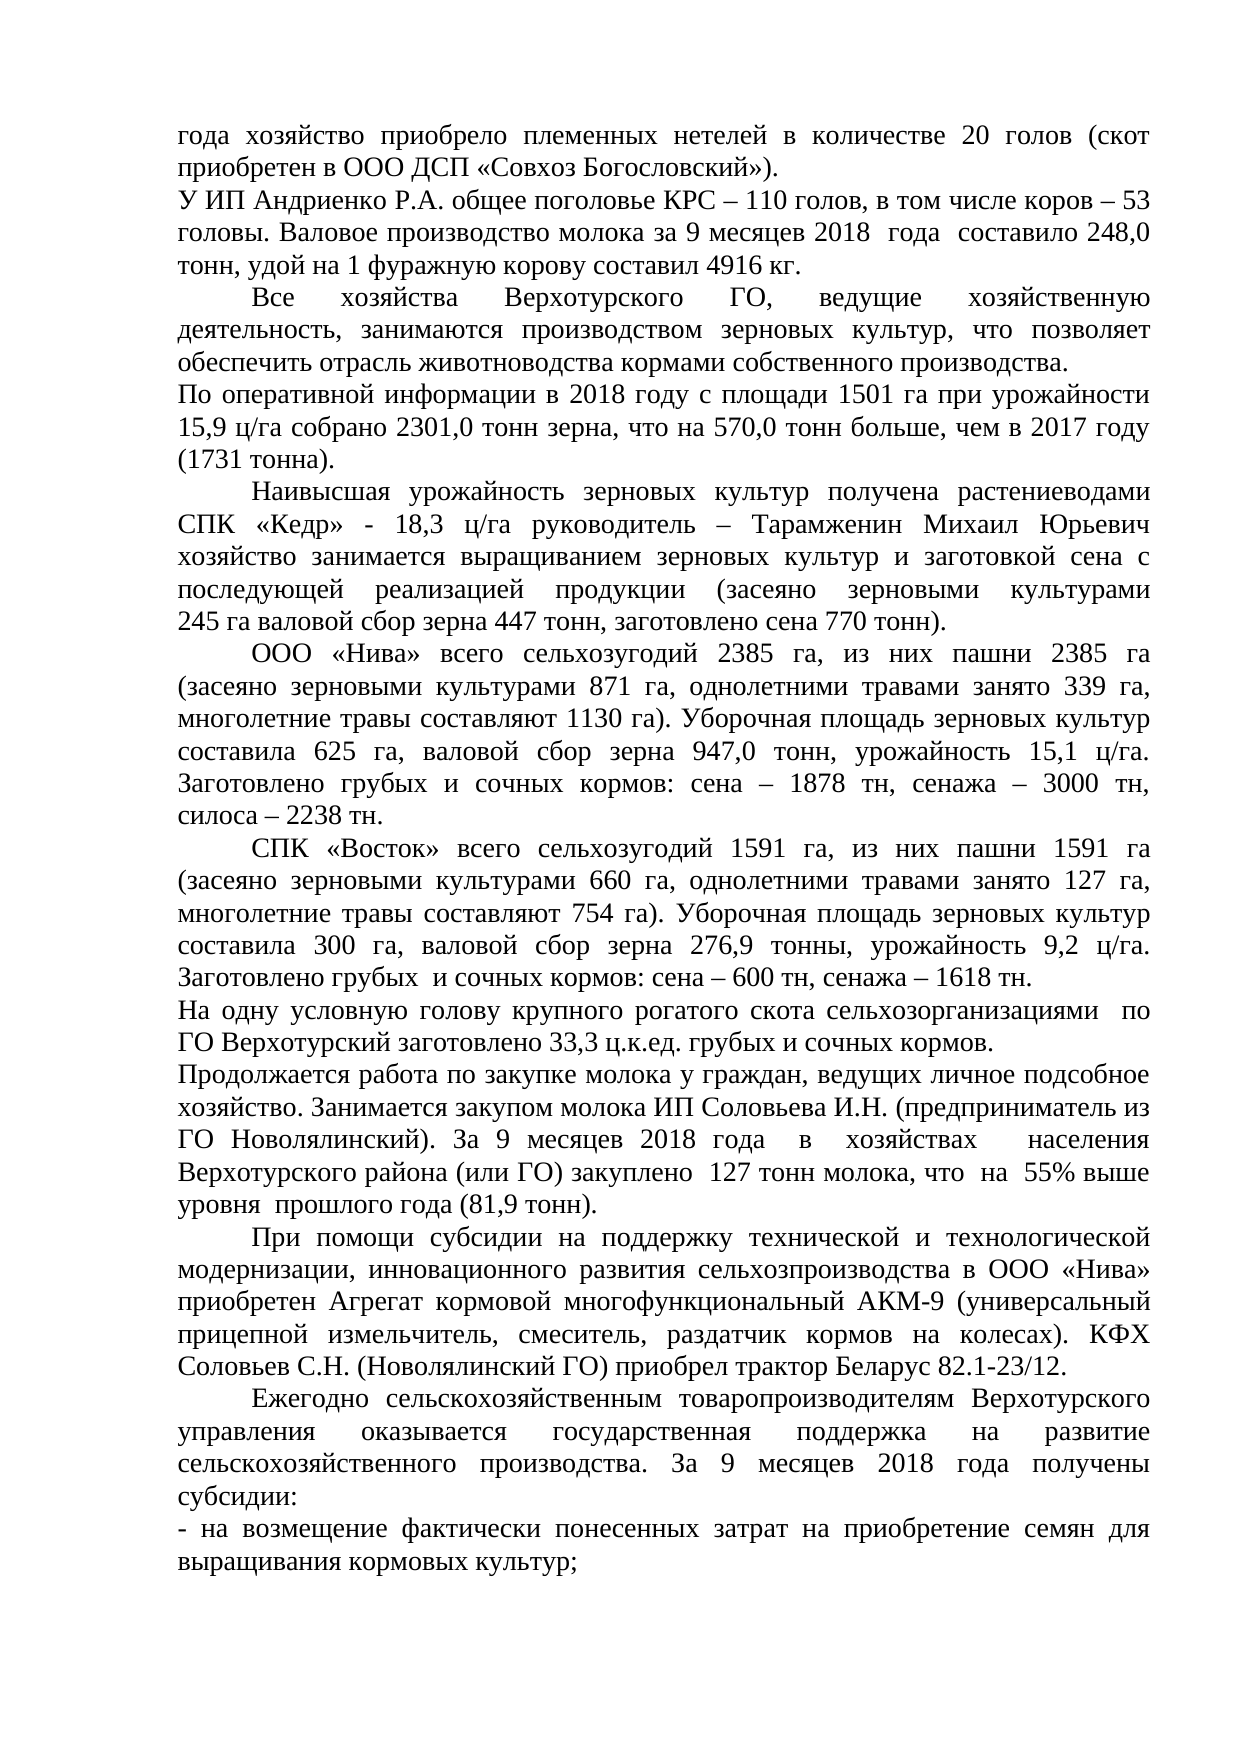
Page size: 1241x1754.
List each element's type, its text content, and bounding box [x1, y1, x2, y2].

text ООО «Нива» всего сельхозугодий 2385 га, из них пашни 2385 га (засеяно зерновыми культурами 871 га, однолетними травами занято 339 га, многолетние травы составляют 1130 га). Уборочная площадь зерновых культур составила 625 га, валовой сбор зерна 947,0 тонн, урожайность 15,1 ц/га. Заготовлено грубых и сочных кормов: сена – 1878 тн, сенажа – 3000 тн, силоса – 2238 тн. [177, 636, 1152, 831]
text - на возмещение фактически понесенных затрат на приобретение семян для выращивания кормовых культур; [177, 1511, 1152, 1576]
text У ИП Андриенко Р.А. общее поголовье КРС – 110 голов, в том числе коров – 53 головы. Валовое производство молока за 9 месяцев 2018 года составило 248,0 тонн, удой на 1 фуражную корову составил 4916 кг. [177, 183, 1152, 280]
text Ежегодно сельскохозяйственным товаропроизводителям Верхотурского управления оказывается государственная поддержка на развитие сельскохозяйственного производства. За 9 месяцев 2018 года получены субсидии: [177, 1382, 1152, 1511]
text Наивысшая урожайность зерновых культур получена растениеводами СПК «Кедр» - 18,3 ц/га руководитель – Тарамженин Михаил Юрьевич хозяйство занимается выращиванием зерновых культур и заготовкой сена с последующей реализацией продукции (засеяно зерновыми культурами 245 га валовой сбор зерна 447 тонн, заготовлено сена 770 тонн). [177, 474, 1152, 636]
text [177, 118, 1152, 183]
text Все хозяйства Верхотурского ГО, ведущие хозяйственную деятельность, занимаются производством зерновых культур, что позволяет обеспечить отрасль животноводства кормами собственного производства. [177, 280, 1152, 377]
text При помощи субсидии на поддержку технической и технологической модернизации, инновационного развития сельхозпроизводства в ООО «Нива» приобретен Агрегат кормовой многофункциональный АКМ-9 (универсальный прицепной измельчитель, смеситель, раздатчик кормов на колесах). КФХ Соловьев С.Н. (Новолялинский ГО) приобрел трактор Беларус 82.1-23/12. [177, 1219, 1152, 1382]
text На одну условную голову крупного рогатого скота сельхозорганизациями по ГО Верхотурский заготовлено 33,3 ц.к.ед. грубых и сочных кормов. [177, 993, 1152, 1058]
text По оперативной информации в 2018 году с площади 1501 га при урожайности 15,9 ц/га собрано 2301,0 тонн зерна, что на 570,0 тонн больше, чем в 2017 году (1731 тонна). [177, 377, 1152, 474]
text СПК «Восток» всего сельхозугодий 1591 га, из них пашни 1591 га (засеяно зерновыми культурами 660 га, однолетними травами занято 127 га, многолетние травы составляют 754 га). Уборочная площадь зерновых культур составила 300 га, валовой сбор зерна 276,9 тонны, урожайность 9,2 ц/га. Заготовлено грубых и сочных кормов: сена – 600 тн, сенажа – 1618 тн. [177, 831, 1152, 993]
text Продолжается работа по закупке молока у граждан, ведущих личное подсобное хозяйство. Занимается закупом молока ИП Соловьева И.Н. (предприниматель из ГО Новолялинский). За 9 месяцев 2018 года в хозяйствах населения Верхотурского района (или ГО) закуплено 127 тонн молока, что на 55% выше уровня прошлого года (81,9 тонн). [177, 1058, 1152, 1219]
